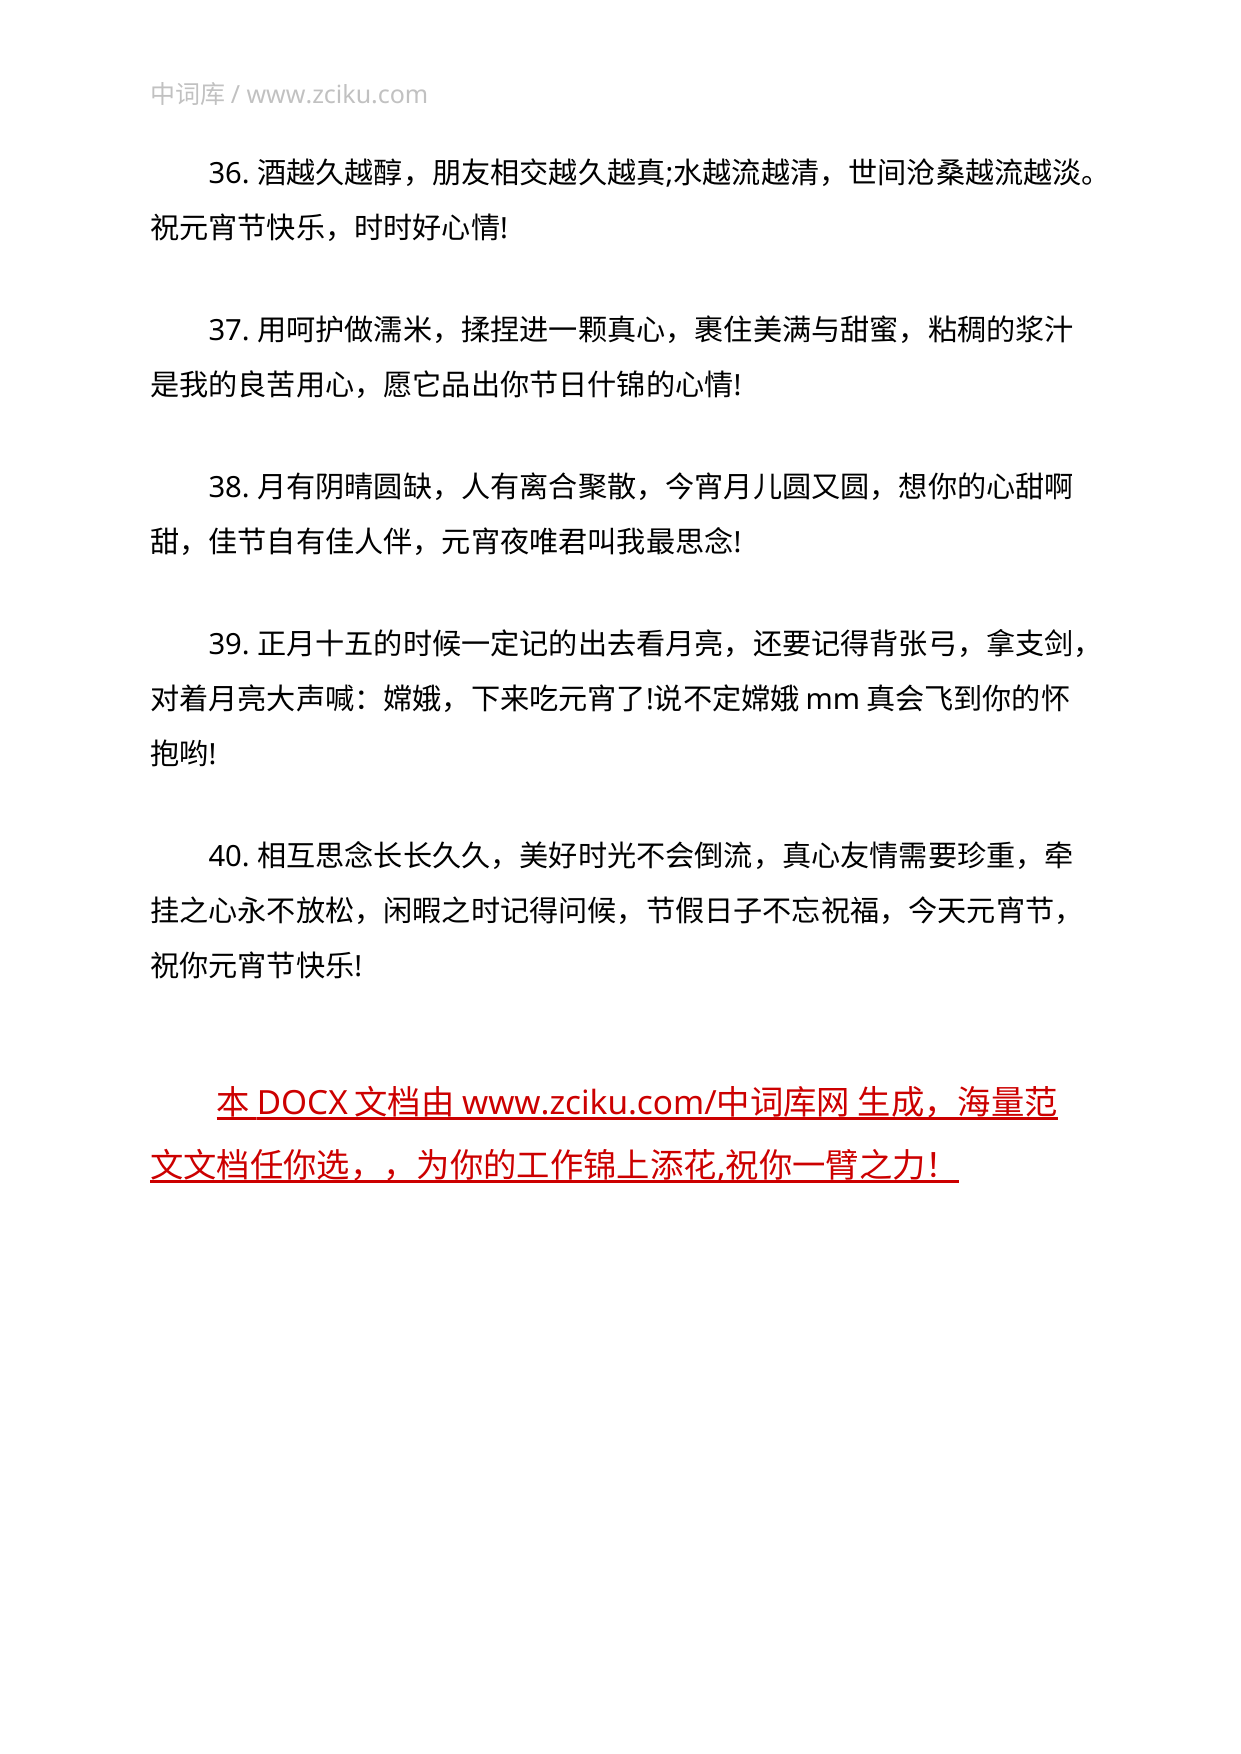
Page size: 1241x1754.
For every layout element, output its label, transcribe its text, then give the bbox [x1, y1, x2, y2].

text 40. 相互思念长长久久，美好时光不会倒流，真心友情需要珍重，牵挂之心永不放松，闲暇之时记得问候，节假日子不忘祝福，今天元宵节，祝你元宵节快乐! [150, 833, 1090, 985]
text 本DOCX文档由 www.zciku.com/中词库网 生成，海量范文文档任你选，，为你的工作锦上添花,祝你一臂之力！ [150, 1076, 1090, 1187]
text 38. 月有阴晴圆缺，人有离合聚散，今宵月儿圆又圆，想你的心甜啊甜，佳节自有佳人伴，元宵夜唯君叫我最思念! [150, 464, 1090, 561]
text 39. 正月十五的时候一定记的出去看月亮，还要记得背张弓，拿支剑，对着月亮大声喊：嫦娥，下来吃元宵了!说不定嫦娥mm真会飞到你的怀抱哟! [150, 621, 1090, 773]
text 36. 酒越久越醇，朋友相交越久越真;水越流越清，世间沧桑越流越淡。祝元宵节快乐，时时好心情! [150, 150, 1090, 247]
text 37. 用呵护做濡米，揉捏进一颗真心，裹住美满与甜蜜，粘稠的浆汁是我的良苦用心，愿它品出你节日什锦的心情! [150, 307, 1090, 404]
